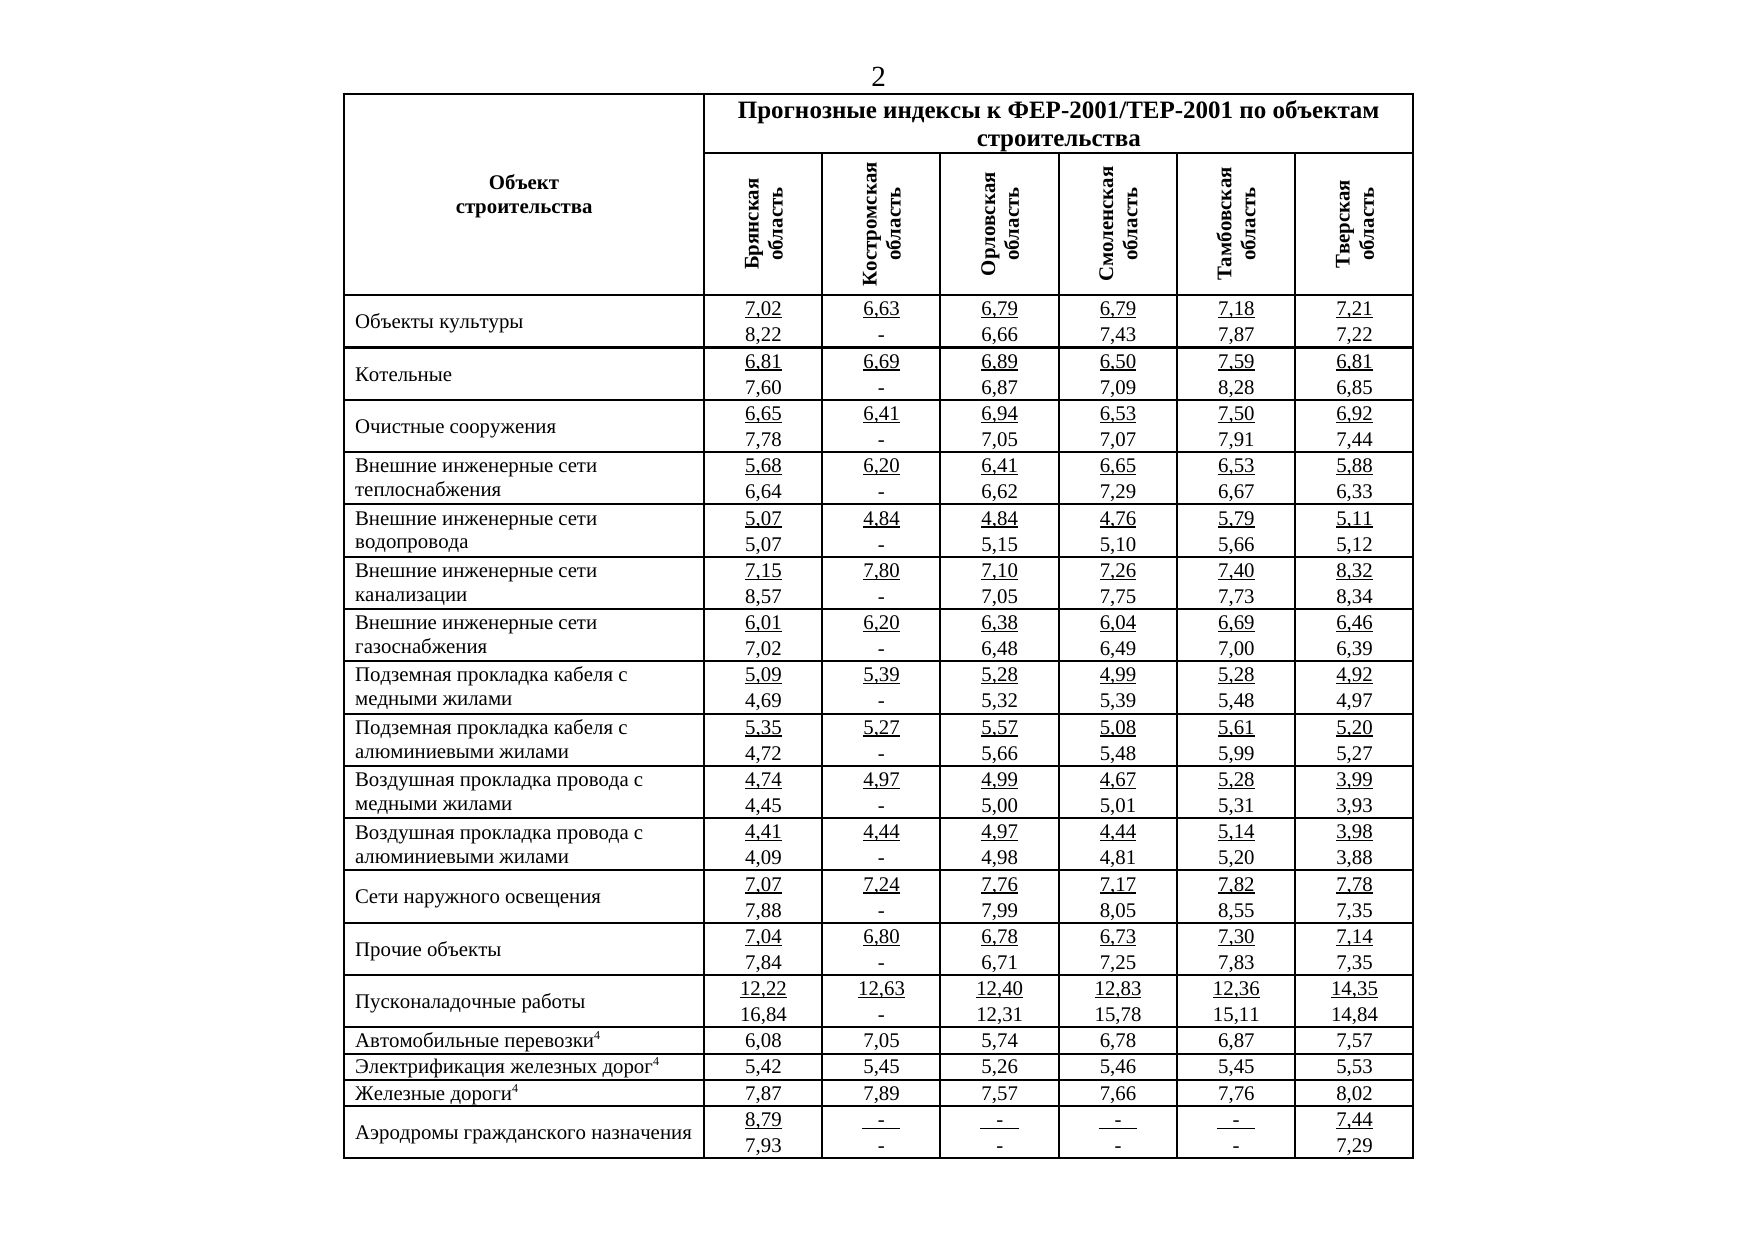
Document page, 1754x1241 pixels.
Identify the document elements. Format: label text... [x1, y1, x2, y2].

table_cell 7,75 [1060, 582, 1176, 608]
table_cell 7,91 [1178, 425, 1294, 451]
table_cell 6,01 [705, 610, 821, 634]
table_cell 8,02 [1296, 1081, 1412, 1105]
table_cell 7,29 [1060, 477, 1176, 503]
table_cell 5,88 [1296, 453, 1412, 477]
table_cell Орловская область [941, 154, 1058, 294]
table_cell 7,78 [1296, 871, 1412, 896]
table_cell 14,35 [1296, 976, 1412, 1000]
table_cell 6,48 [941, 634, 1058, 660]
table_cell 7,50 [1178, 401, 1294, 425]
table_cell 7,14 [1296, 924, 1412, 948]
table_cell 6,79 [1060, 296, 1176, 320]
table_cell 7,00 [1178, 634, 1294, 660]
table_cell 6,33 [1296, 477, 1412, 503]
table_cell 4,92 [1296, 662, 1412, 686]
table_cell Подземная прокладка кабеля с алюминиевыми жилами [345, 715, 703, 765]
table_cell Костромская область [823, 154, 939, 294]
table_cell 5,61 [1178, 715, 1294, 739]
table_cell 12,22 [705, 976, 821, 1000]
table_cell 14,84 [1296, 1000, 1412, 1026]
table_cell - [823, 582, 939, 608]
table_cell 7,24 [823, 871, 939, 896]
table_header Объект строительства [345, 95, 703, 294]
table_cell 7,82 [1178, 871, 1294, 896]
table_cell 5,48 [1178, 686, 1294, 712]
table_cell 12,83 [1060, 976, 1176, 1000]
table_cell 7,29 [1296, 1131, 1412, 1157]
table_cell 7,07 [1060, 425, 1176, 451]
table_cell 6,92 [1296, 401, 1412, 425]
table_cell 5,00 [941, 791, 1058, 817]
table_cell Очистные сооружения [345, 401, 703, 451]
table_cell 7,57 [1296, 1028, 1412, 1052]
table_cell 6,67 [1178, 477, 1294, 503]
table_cell Внешние инженерные сети водопровода [345, 505, 703, 556]
table_cell - [823, 843, 939, 869]
table_cell 5,35 [705, 715, 821, 739]
table_cell - [823, 791, 939, 817]
table_cell Тамбовская область [1178, 154, 1294, 294]
table_cell 7,22 [1296, 320, 1412, 346]
table_cell 5,74 [941, 1028, 1058, 1052]
table_cell 6,73 [1060, 924, 1176, 948]
table_cell 4,97 [1296, 686, 1412, 712]
table_cell 5,39 [1060, 686, 1176, 712]
table_cell 5,07 [705, 530, 821, 556]
table_cell 5,42 [705, 1055, 821, 1078]
table_cell 7,17 [1060, 871, 1176, 896]
table_cell Автомобильные перевозки4 [345, 1028, 703, 1052]
table_cell 6,38 [941, 610, 1058, 634]
table_cell 5,31 [1178, 791, 1294, 817]
table_cell 4,81 [1060, 843, 1176, 869]
table_cell 6,87 [1178, 1028, 1294, 1052]
table_cell - [823, 477, 939, 503]
table_cell 7,83 [1178, 948, 1294, 974]
table_cell 6,79 [941, 296, 1058, 320]
table_cell 5,39 [823, 662, 939, 686]
table_cell 6,71 [941, 948, 1058, 974]
table_cell 4,69 [705, 686, 821, 712]
table_cell 3,88 [1296, 843, 1412, 869]
table_cell Котельные [345, 349, 703, 399]
table_cell Подземная прокладка кабеля с медными жилами [345, 662, 703, 712]
table_cell 4,99 [941, 767, 1058, 791]
table_cell 8,55 [1178, 896, 1294, 922]
table_cell 7,15 [705, 558, 821, 582]
table_cell Внешние инженерные сети газоснабжения [345, 610, 703, 660]
table_cell - [823, 686, 939, 712]
table_cell 8,32 [1296, 558, 1412, 582]
table_cell 6,20 [823, 453, 939, 477]
table_cell 8,22 [705, 320, 821, 346]
table_cell 5,46 [1060, 1055, 1176, 1078]
table_cell 7,26 [1060, 558, 1176, 582]
table_cell 8,28 [1178, 373, 1294, 399]
table_cell 6,64 [705, 477, 821, 503]
table_cell Электрификация железных дорог4 [345, 1055, 703, 1078]
table_cell 6,20 [823, 610, 939, 634]
table_cell 7,57 [941, 1081, 1058, 1105]
table_cell Сети наружного освещения [345, 871, 703, 922]
table_cell 6,41 [823, 401, 939, 425]
table_cell 6,04 [1060, 610, 1176, 634]
table_cell 6,41 [941, 453, 1058, 477]
table_cell - [823, 739, 939, 765]
table_cell 5,28 [1178, 662, 1294, 686]
table_cell 4,97 [823, 767, 939, 791]
table_cell 4,72 [705, 739, 821, 765]
table_cell 6,81 [705, 349, 821, 373]
table_cell 6,89 [941, 349, 1058, 373]
table_cell Аэродромы гражданского назначения [345, 1107, 703, 1157]
table_cell 6,65 [705, 401, 821, 425]
table_cell 6,39 [1296, 634, 1412, 660]
table_cell - [823, 320, 939, 346]
table_cell Прочие объекты [345, 924, 703, 974]
table_cell 6,66 [941, 320, 1058, 346]
table_cell 7,02 [705, 634, 821, 660]
table_cell - [1060, 1107, 1176, 1131]
table_cell 6,63 [823, 296, 939, 320]
table_cell 6,69 [1178, 610, 1294, 634]
table_cell 7,76 [941, 871, 1058, 896]
table_cell 7,18 [1178, 296, 1294, 320]
table_cell 5,53 [1296, 1055, 1412, 1078]
table_cell - [823, 1107, 939, 1131]
table_cell 5,08 [1060, 715, 1176, 739]
table_cell 4,84 [823, 505, 939, 529]
table_cell 6,94 [941, 401, 1058, 425]
table_cell 12,63 [823, 976, 939, 1000]
table_cell - [823, 1131, 939, 1157]
table_cell 7,04 [705, 924, 821, 948]
table_cell Тверская область [1296, 154, 1412, 294]
table_cell 7,25 [1060, 948, 1176, 974]
table_cell 7,21 [1296, 296, 1412, 320]
table_cell 7,05 [941, 582, 1058, 608]
table_cell 7,89 [823, 1081, 939, 1105]
table_cell 5,09 [705, 662, 821, 686]
table_cell 7,59 [1178, 349, 1294, 373]
table_cell - [1178, 1131, 1294, 1157]
table_cell - [823, 948, 939, 974]
table_cell 4,99 [1060, 662, 1176, 686]
table_cell 5,12 [1296, 530, 1412, 556]
table_cell - [941, 1107, 1058, 1131]
table_cell 5,11 [1296, 505, 1412, 529]
table_cell 5,07 [705, 505, 821, 529]
table_cell 16,84 [705, 1000, 821, 1026]
table_cell 7,43 [1060, 320, 1176, 346]
table_cell 6,78 [1060, 1028, 1176, 1052]
table_cell 7,84 [705, 948, 821, 974]
table_cell 12,31 [941, 1000, 1058, 1026]
table_cell 5,28 [941, 662, 1058, 686]
table_cell 5,10 [1060, 530, 1176, 556]
table_cell 7,10 [941, 558, 1058, 582]
table_cell Железные дороги4 [345, 1081, 703, 1105]
table_cell 7,05 [823, 1028, 939, 1052]
table_cell 6,87 [941, 373, 1058, 399]
table_cell 6,49 [1060, 634, 1176, 660]
table_cell 6,78 [941, 924, 1058, 948]
table_cell 4,67 [1060, 767, 1176, 791]
table_cell 6,08 [705, 1028, 821, 1052]
table_cell 4,84 [941, 505, 1058, 529]
table_cell 6,50 [1060, 349, 1176, 373]
table_cell 7,44 [1296, 425, 1412, 451]
table_cell 7,07 [705, 871, 821, 896]
table_cell 5,45 [1178, 1055, 1294, 1078]
table_cell 5,68 [705, 453, 821, 477]
table_cell 4,97 [941, 819, 1058, 843]
table_cell 4,45 [705, 791, 821, 817]
table_cell 4,74 [705, 767, 821, 791]
table_cell Воздушная прокладка провода с алюминиевыми жилами [345, 819, 703, 869]
table_cell Смоленская область [1060, 154, 1176, 294]
table_cell - [823, 530, 939, 556]
table_cell 7,35 [1296, 896, 1412, 922]
table_cell 12,40 [941, 976, 1058, 1000]
table_cell - [823, 896, 939, 922]
table_cell 5,28 [1178, 767, 1294, 791]
table_cell 12,36 [1178, 976, 1294, 1000]
table_cell 7,30 [1178, 924, 1294, 948]
table_cell 6,85 [1296, 373, 1412, 399]
table_cell 15,11 [1178, 1000, 1294, 1026]
table_cell 7,02 [705, 296, 821, 320]
table_cell 5,66 [1178, 530, 1294, 556]
table_cell 5,20 [1178, 843, 1294, 869]
table_cell 8,79 [705, 1107, 821, 1131]
table_cell - [1178, 1107, 1294, 1131]
table_cell 6,69 [823, 349, 939, 373]
table_cell 5,57 [941, 715, 1058, 739]
table_cell 3,99 [1296, 767, 1412, 791]
table_cell 6,62 [941, 477, 1058, 503]
table_cell Пусконаладочные работы [345, 976, 703, 1026]
table_cell 3,93 [1296, 791, 1412, 817]
table_cell 6,65 [1060, 453, 1176, 477]
table_cell 4,76 [1060, 505, 1176, 529]
table_cell 7,88 [705, 896, 821, 922]
table_cell 8,05 [1060, 896, 1176, 922]
table_cell 7,78 [705, 425, 821, 451]
table_cell 4,44 [1060, 819, 1176, 843]
table_cell 7,76 [1178, 1081, 1294, 1105]
table_cell 5,01 [1060, 791, 1176, 817]
table_cell - [1060, 1131, 1176, 1157]
table_cell - [823, 1000, 939, 1026]
table_cell 15,78 [1060, 1000, 1176, 1026]
table_cell - [823, 425, 939, 451]
table_cell 5,15 [941, 530, 1058, 556]
table_cell 5,99 [1178, 739, 1294, 765]
table_cell Брянская область [705, 154, 821, 294]
table_cell 5,79 [1178, 505, 1294, 529]
table_cell 5,45 [823, 1055, 939, 1078]
table_cell 8,34 [1296, 582, 1412, 608]
table_cell 5,27 [823, 715, 939, 739]
table_cell 6,46 [1296, 610, 1412, 634]
table_cell Воздушная прокладка провода с медными жилами [345, 767, 703, 817]
table_cell 6,53 [1060, 401, 1176, 425]
table_cell 7,05 [941, 425, 1058, 451]
table_cell 5,32 [941, 686, 1058, 712]
table_cell 7,09 [1060, 373, 1176, 399]
table_cell 7,80 [823, 558, 939, 582]
table_cell - [823, 373, 939, 399]
table_cell 7,87 [705, 1081, 821, 1105]
table_cell 4,44 [823, 819, 939, 843]
table_cell 7,93 [705, 1131, 821, 1157]
table_cell 4,98 [941, 843, 1058, 869]
table_cell 7,40 [1178, 558, 1294, 582]
table_cell 5,48 [1060, 739, 1176, 765]
table_cell 5,26 [941, 1055, 1058, 1078]
table_cell 6,80 [823, 924, 939, 948]
table_cell 7,73 [1178, 582, 1294, 608]
table_cell - [941, 1131, 1058, 1157]
table_cell Внешние инженерные сети канализации [345, 558, 703, 608]
table_cell 7,35 [1296, 948, 1412, 974]
table_cell 8,57 [705, 582, 821, 608]
table_cell 3,98 [1296, 819, 1412, 843]
table_cell 6,53 [1178, 453, 1294, 477]
table_cell 4,09 [705, 843, 821, 869]
table_cell 5,66 [941, 739, 1058, 765]
table_cell 5,20 [1296, 715, 1412, 739]
table_cell 7,66 [1060, 1081, 1176, 1105]
table_cell 7,44 [1296, 1107, 1412, 1131]
table_header Прогнозные индексы к ФЕР-2001/ТЕР-2001 по объектам строительства [705, 95, 1412, 152]
table_cell 5,27 [1296, 739, 1412, 765]
table_cell 6,81 [1296, 349, 1412, 373]
table_cell Внешние инженерные сети теплоснабжения [345, 453, 703, 503]
table_cell 7,99 [941, 896, 1058, 922]
table_cell 4,41 [705, 819, 821, 843]
table_cell 7,60 [705, 373, 821, 399]
table_cell 7,87 [1178, 320, 1294, 346]
table_cell Объекты культуры [345, 296, 703, 346]
table_cell - [823, 634, 939, 660]
table_cell 5,14 [1178, 819, 1294, 843]
